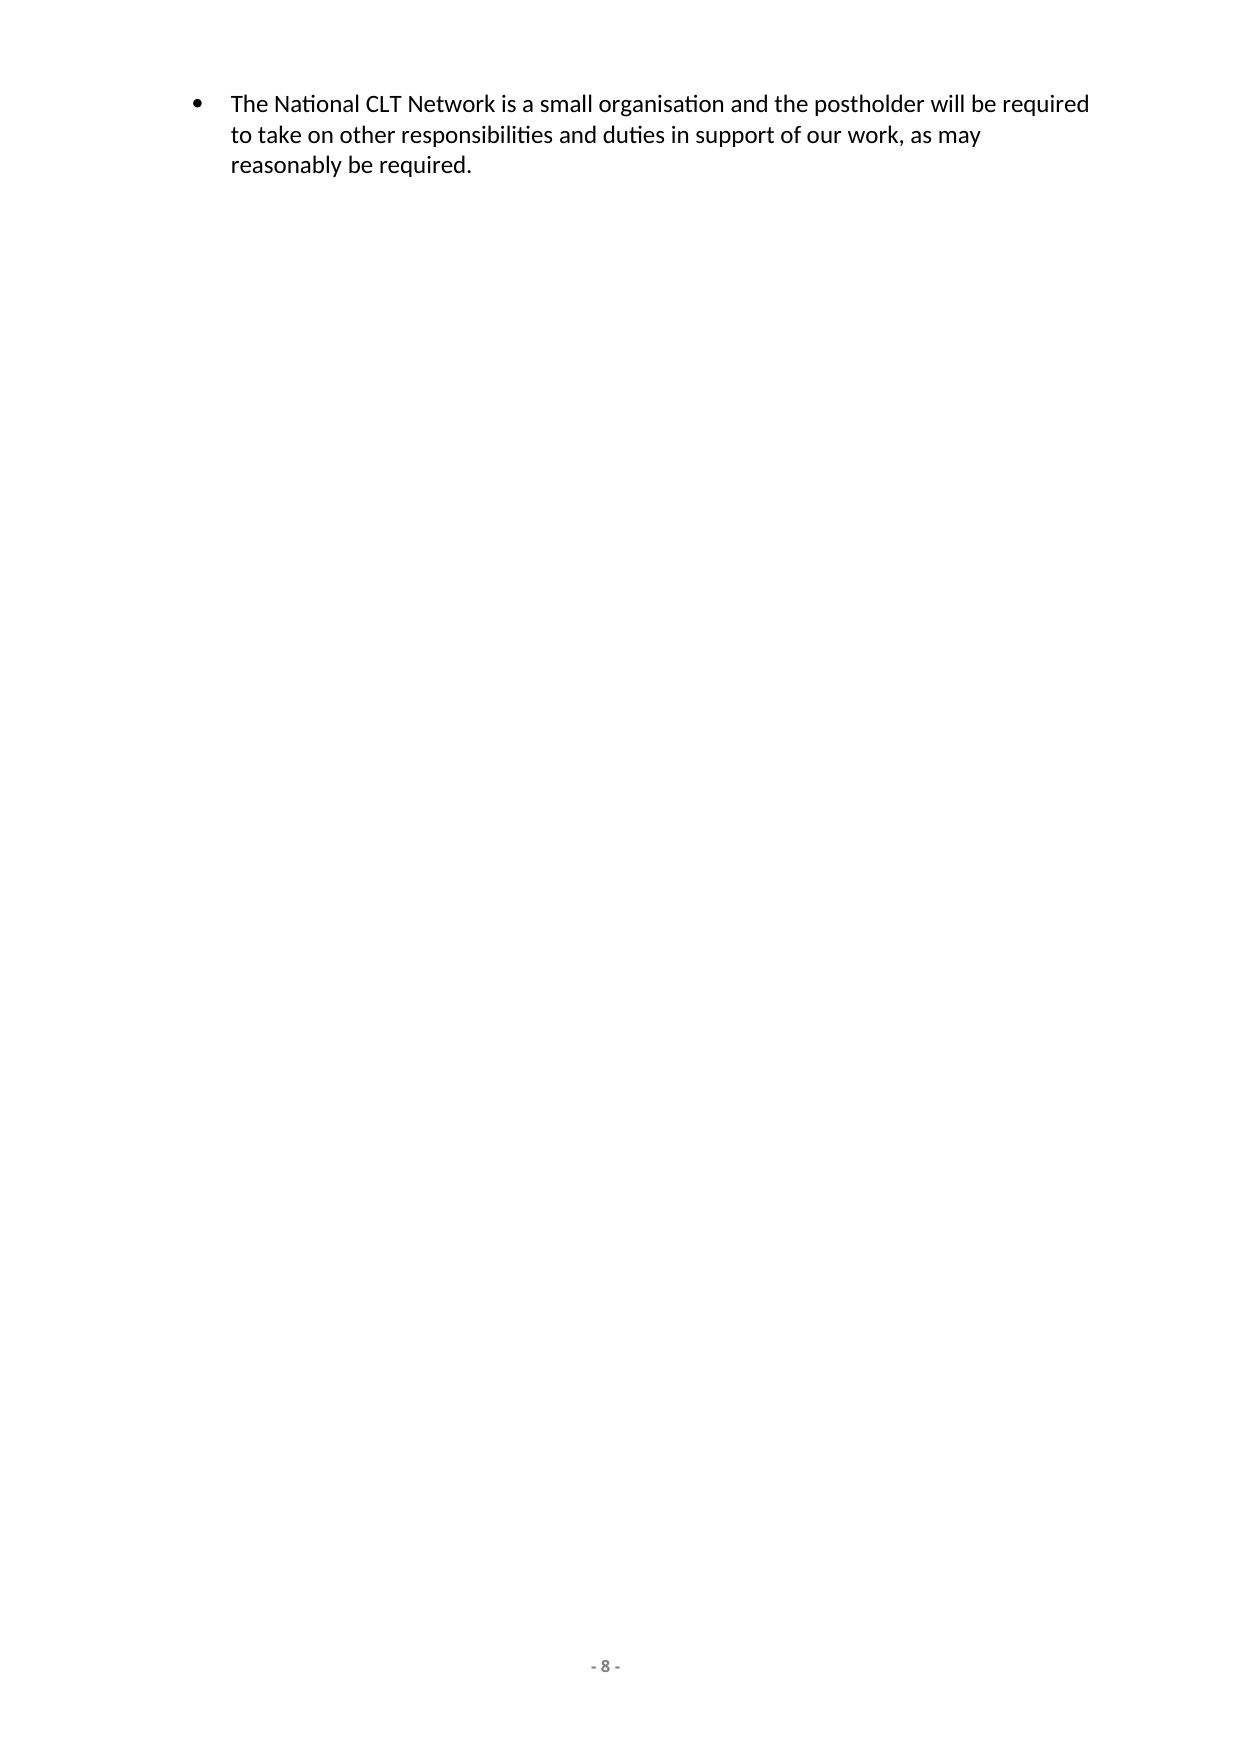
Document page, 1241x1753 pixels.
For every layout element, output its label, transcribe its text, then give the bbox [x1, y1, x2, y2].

list The National CLT Network is a small organisation and the postholder will be required to take on other responsibilities and duties in support of our work, as may reasonably be required. [193, 89, 1092, 180]
